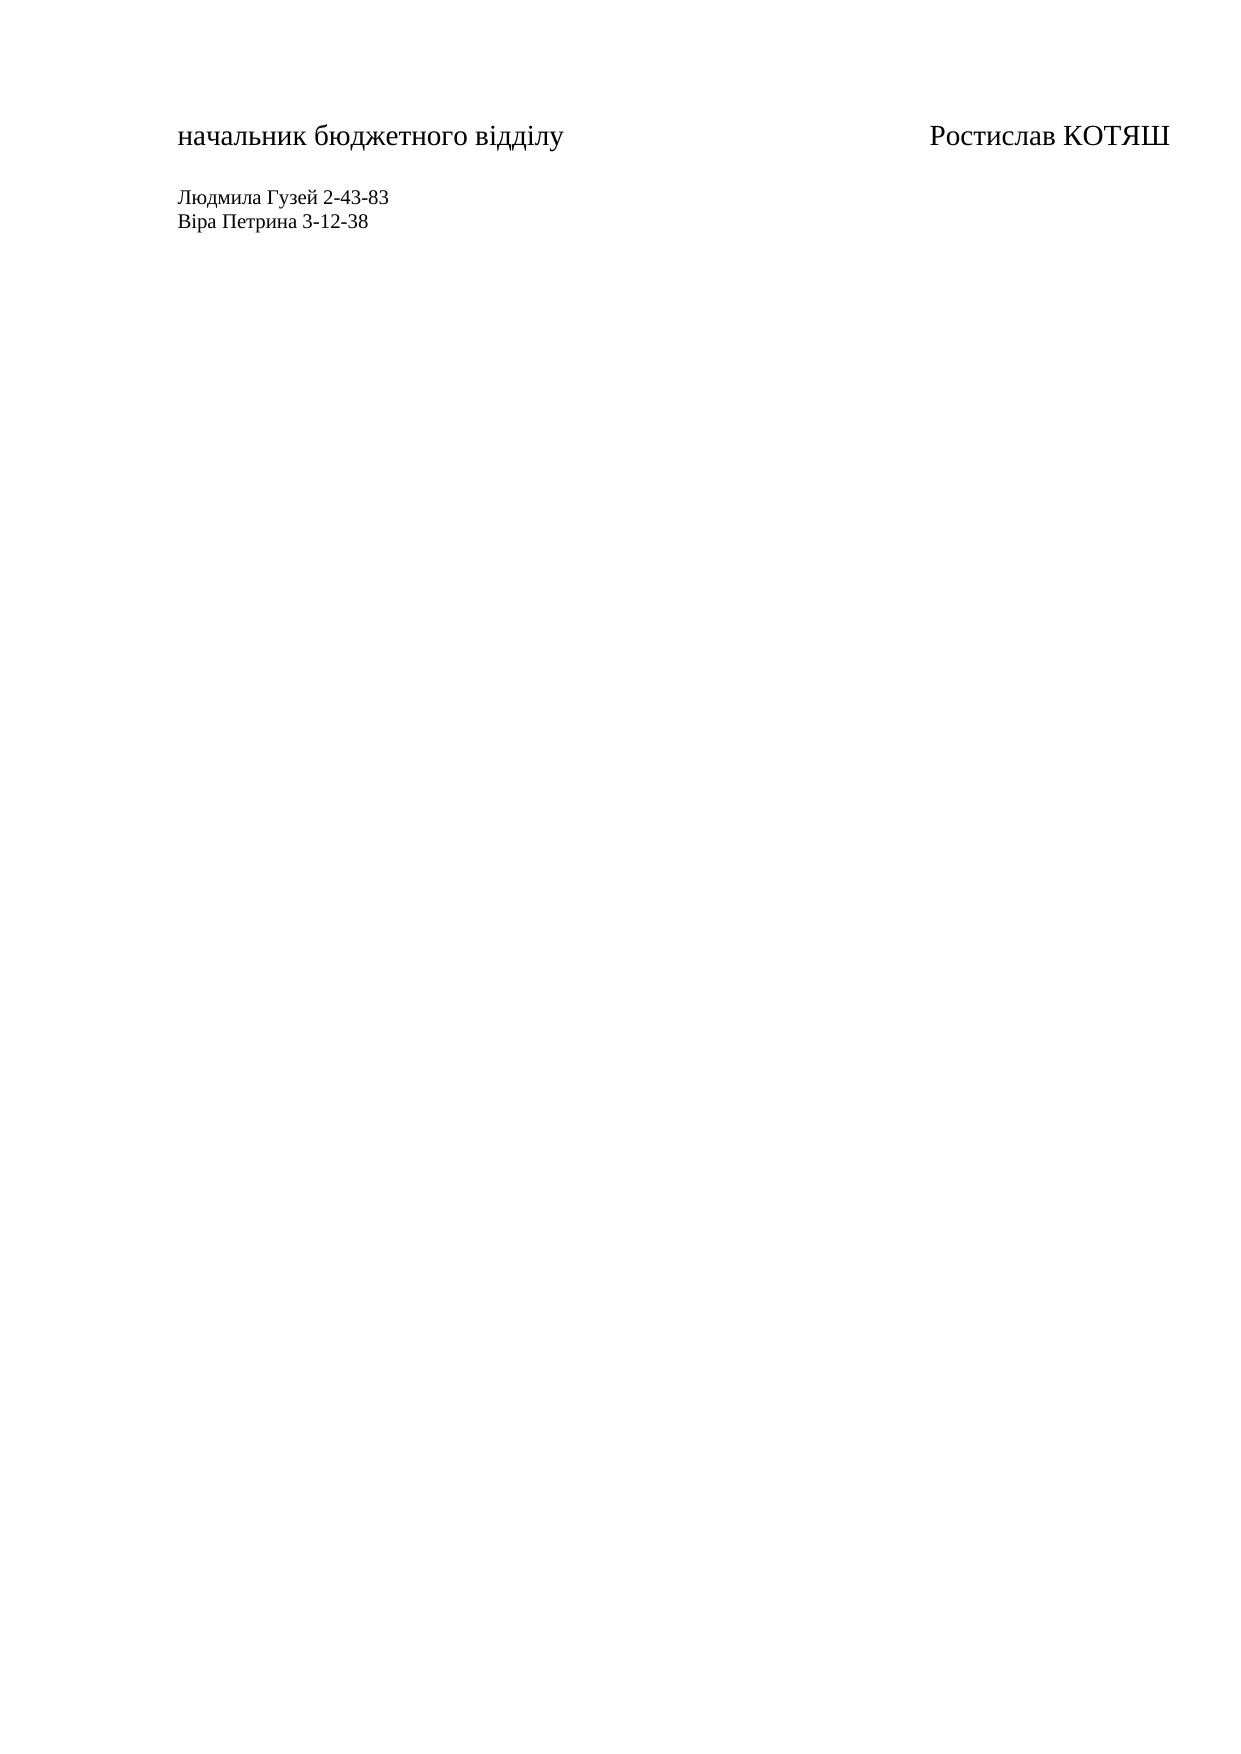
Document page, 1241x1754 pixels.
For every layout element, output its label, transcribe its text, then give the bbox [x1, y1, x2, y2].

text Віра Петрина 3-12-38 [177, 209, 1181, 233]
text Людмила Гузей 2-43-83 [177, 185, 1181, 209]
text начальник бюджетного відділу Ростислав КОТЯШ [177, 118, 1181, 152]
